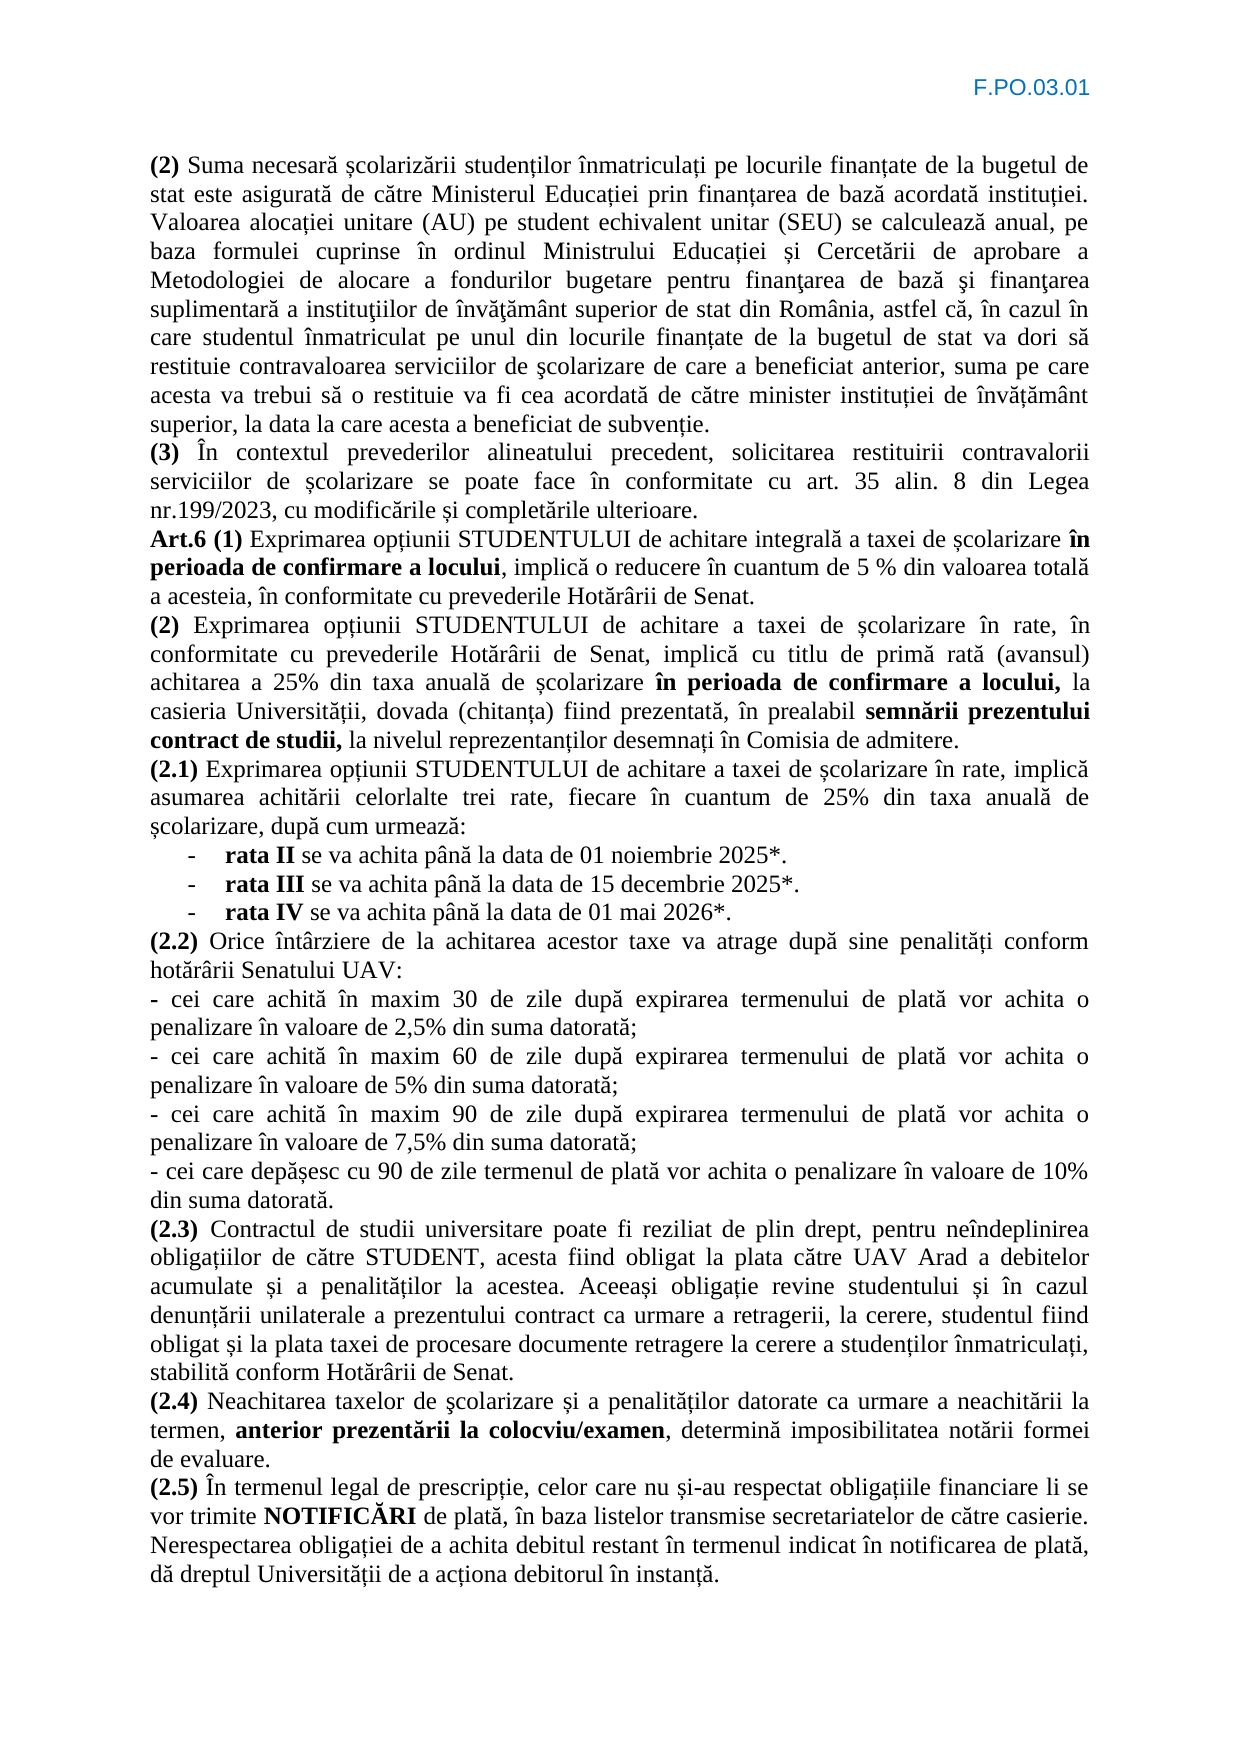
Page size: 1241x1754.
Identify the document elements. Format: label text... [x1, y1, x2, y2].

text (2.4) Neachitarea taxelor de şcolarizare și a penalităților datorate ca urmare a neachitării la termen, anterior prezentării la colocviu/examen, determină imposibilitatea notării formei de evaluare. [150, 1386, 1090, 1472]
text (2) Exprimarea opțiunii STUDENTULUI de achitare a taxei de școlarizare în rate, în conformitate cu prevederile Hotărârii de Senat, implică cu titlu de primă rată (avansul) achitarea a 25% din taxa anuală de școlarizare în perioada de confirmare a locului, la casieria Universității, dovada (chitanța) fiind prezentată, în prealabil semnării prezentului contract de studii, la nivelul reprezentanților desemnați în Comisia de admitere. [150, 610, 1090, 754]
text - cei care achită în maxim 60 de zile după expirarea termenului de plată vor achita o penalizare în valoare de 5% din suma datorată; [150, 1041, 1090, 1099]
text Art.6 (1) Exprimarea opțiunii STUDENTULUI de achitare integrală a taxei de școlarizare în perioada de confirmare a locului, implică o reducere în cuantum de 5 % din valoarea totală a acesteia, în conformitate cu prevederile Hotărârii de Senat. [150, 524, 1090, 610]
text (2.2) Orice întârziere de la achitarea acestor taxe va atrage după sine penalități conform hotărârii Senatului UAV: [150, 926, 1090, 984]
list rata III se va achita până la data de 15 decembrie 2025*. [187, 869, 1090, 897]
list rata IV se va achita până la data de 01 mai 2026*. [187, 897, 1090, 926]
text (2) Suma necesară școlarizării studenților înmatriculați pe locurile finanțate de la bugetul de stat este asigurată de către Ministerul Educației prin finanțarea de bază acordată instituției. Valoarea alocației unitare (AU) pe student echivalent unitar (SEU) se calculează anual, pe baza formulei cuprinse în ordinul Ministrului Educației și Cercetării de aprobare a Metodologiei de alocare a fondurilor bugetare pentru finanţarea de bază şi finanţarea suplimentară a instituţiilor de învăţământ superior de stat din România, astfel că, în cazul în care studentul înmatriculat pe unul din locurile finanțate de la bugetul de stat va dori să restituie contravaloarea serviciilor de şcolarizare de care a beneficiat anterior, suma pe care acesta va trebui să o restituie va fi cea acordată de către minister instituției de învățământ superior, la data la care acesta a beneficiat de subvenție. [150, 150, 1090, 437]
text (2.3) Contractul de studii universitare poate fi reziliat de plin drept, pentru neîndeplinirea obligațiilor de către STUDENT, acesta fiind obligat la plata către UAV Arad a debitelor acumulate și a penalităților la acestea. Aceeași obligație revine studentului și în cazul denunțării unilaterale a prezentului contract ca urmare a retragerii, la cerere, studentul fiind obligat și la plata taxei de procesare documente retragere la cerere a studenților înmatriculați, stabilită conform Hotărârii de Senat. [150, 1214, 1090, 1386]
text (2.5) În termenul legal de prescripție, celor care nu și-au respectat obligațiile financiare li se vor trimite NOTIFICĂRI de plată, în baza listelor transmise secretariatelor de către casierie. Nerespectarea obligației de a achita debitul restant în termenul indicat în notificarea de plată, dă dreptul Universității de a acționa debitorul în instanță. [150, 1472, 1090, 1587]
text - cei care achită în maxim 30 de zile după expirarea termenului de plată vor achita o penalizare în valoare de 2,5% din suma datorată; [150, 984, 1090, 1041]
text - cei care achită în maxim 90 de zile după expirarea termenului de plată vor achita o penalizare în valoare de 7,5% din suma datorată; [150, 1099, 1090, 1156]
text (3) În contextul prevederilor alineatului precedent, solicitarea restituirii contravalorii serviciilor de școlarizare se poate face în conformitate cu art. 35 alin. 8 din Legea nr.199/2023, cu modificările și completările ulterioare. [150, 437, 1090, 524]
list rata II se va achita până la data de 01 noiembrie 2025*. [187, 840, 1090, 869]
text - cei care depășesc cu 90 de zile termenul de plată vor achita o penalizare în valoare de 10% din suma datorată. [150, 1156, 1090, 1214]
text (2.1) Exprimarea opțiunii STUDENTULUI de achitare a taxei de școlarizare în rate, implică asumarea achitării celorlalte trei rate, fiecare în cuantum de 25% din taxa anuală de școlarizare, după cum urmează: [150, 754, 1090, 840]
